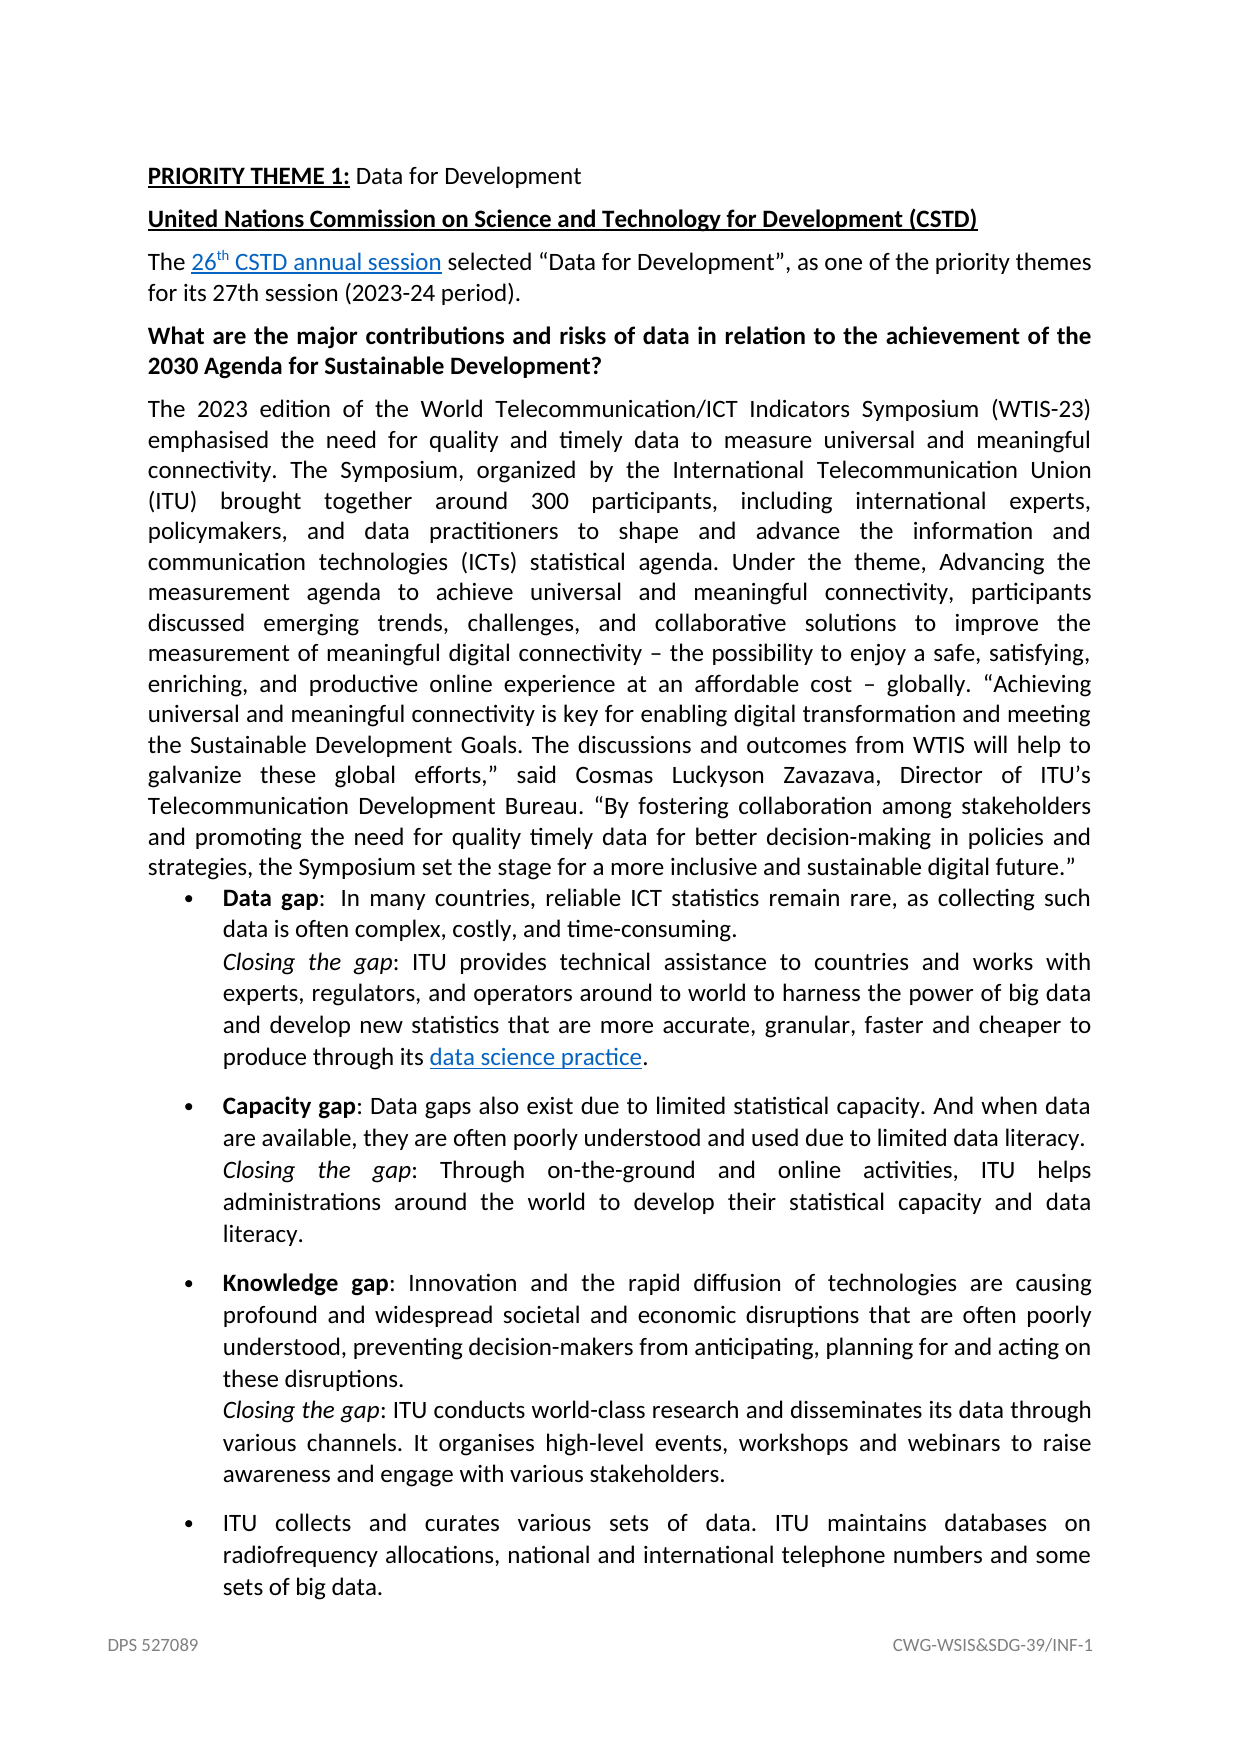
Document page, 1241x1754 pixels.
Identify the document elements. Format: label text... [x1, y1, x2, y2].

text The 26th CSTD annual session selected “Data for Development”, as one of the priority themes for its 27th session (2023-24 period). [148, 246, 1092, 307]
list Capacity gap: Data gaps also exist due to limited statistical capacity. And when data are available, they are often poorly understood and used due to limited data literacy. Closing the gap: Through on-the-ground and online activities, ITU helps administrations around the world to develop their statistical capacity and data literacy. [185, 1090, 1092, 1249]
list ​Data gap: In many countries, reliable ICT statistics remain rare, as collecting such data is often complex, costly, and time-consuming. Closing the gap: ITU provides technical assistance to countries and works with experts, regulators, and operators around to world to harness the power of big data and develop new statistics that are more accurate, granular, faster and cheaper to produce through its data science practice. [185, 882, 1092, 1072]
text The 2023 edition of the World Telecommunication/ICT Indicators Symposium (WTIS-23) emphasised the need for quality and timely data to measure universal and meaningful connectivity. The Symposium, organized by the International Telecommunication Union (ITU) brought together around 300 participants, including international experts, policymakers, and data practitioners to shape and advance the information and communication technologies (ICTs) statistical agenda. Under the theme, Advancing the measurement agenda to achieve universal and meaningful connectivity, participants discussed emerging trends, challenges, and collaborative solutions to improve the measurement of meaningful digital connectivity – the possibility to enjoy a safe, satisfying, enriching, and productive online experience at an affordable cost – globally. “Achieving universal and meaningful connectivity is key for enabling digital transformation and meeting the Sustainable Development Goals. The discussions and outcomes from WTIS will help to galvanize these global efforts,” said Cosmas Luckyson Zavazava, Director of ITU’s Telecommunication Development Bureau. “By fostering collaboration among stakeholders and promoting the need for quality timely data for better decision-making in policies and strategies, the Symposium set the stage for a more inclusive and sustainable digital future.” [148, 393, 1092, 882]
list Knowledge gap: Innovation and the rapid diffusion of technologies are causing profound and widespread societal and economic disruptions that are often poorly understood, preventing decision-makers from anticipating, planning for and acting on these disruptions. Closing the gap: ITU conducts world-class research and disseminates its data through various channels. It organises high-level events, workshops and webinars to raise awareness and engage with various stakeholders.​ [185, 1267, 1092, 1489]
text United Nations Commission on Science and Technology for Development (CSTD) [148, 203, 1092, 234]
text PRIORITY THEME 1: Data for Development [148, 160, 1092, 191]
list ITU collects and curates various sets of data. ITU maintains databases on radiofrequency allocations, national and international telephone numbers and some sets of big data. [185, 1507, 1092, 1602]
text What are the major contributions and risks of data in relation to the achievement of the 2030 Agenda for Sustainable Development? [148, 320, 1092, 381]
